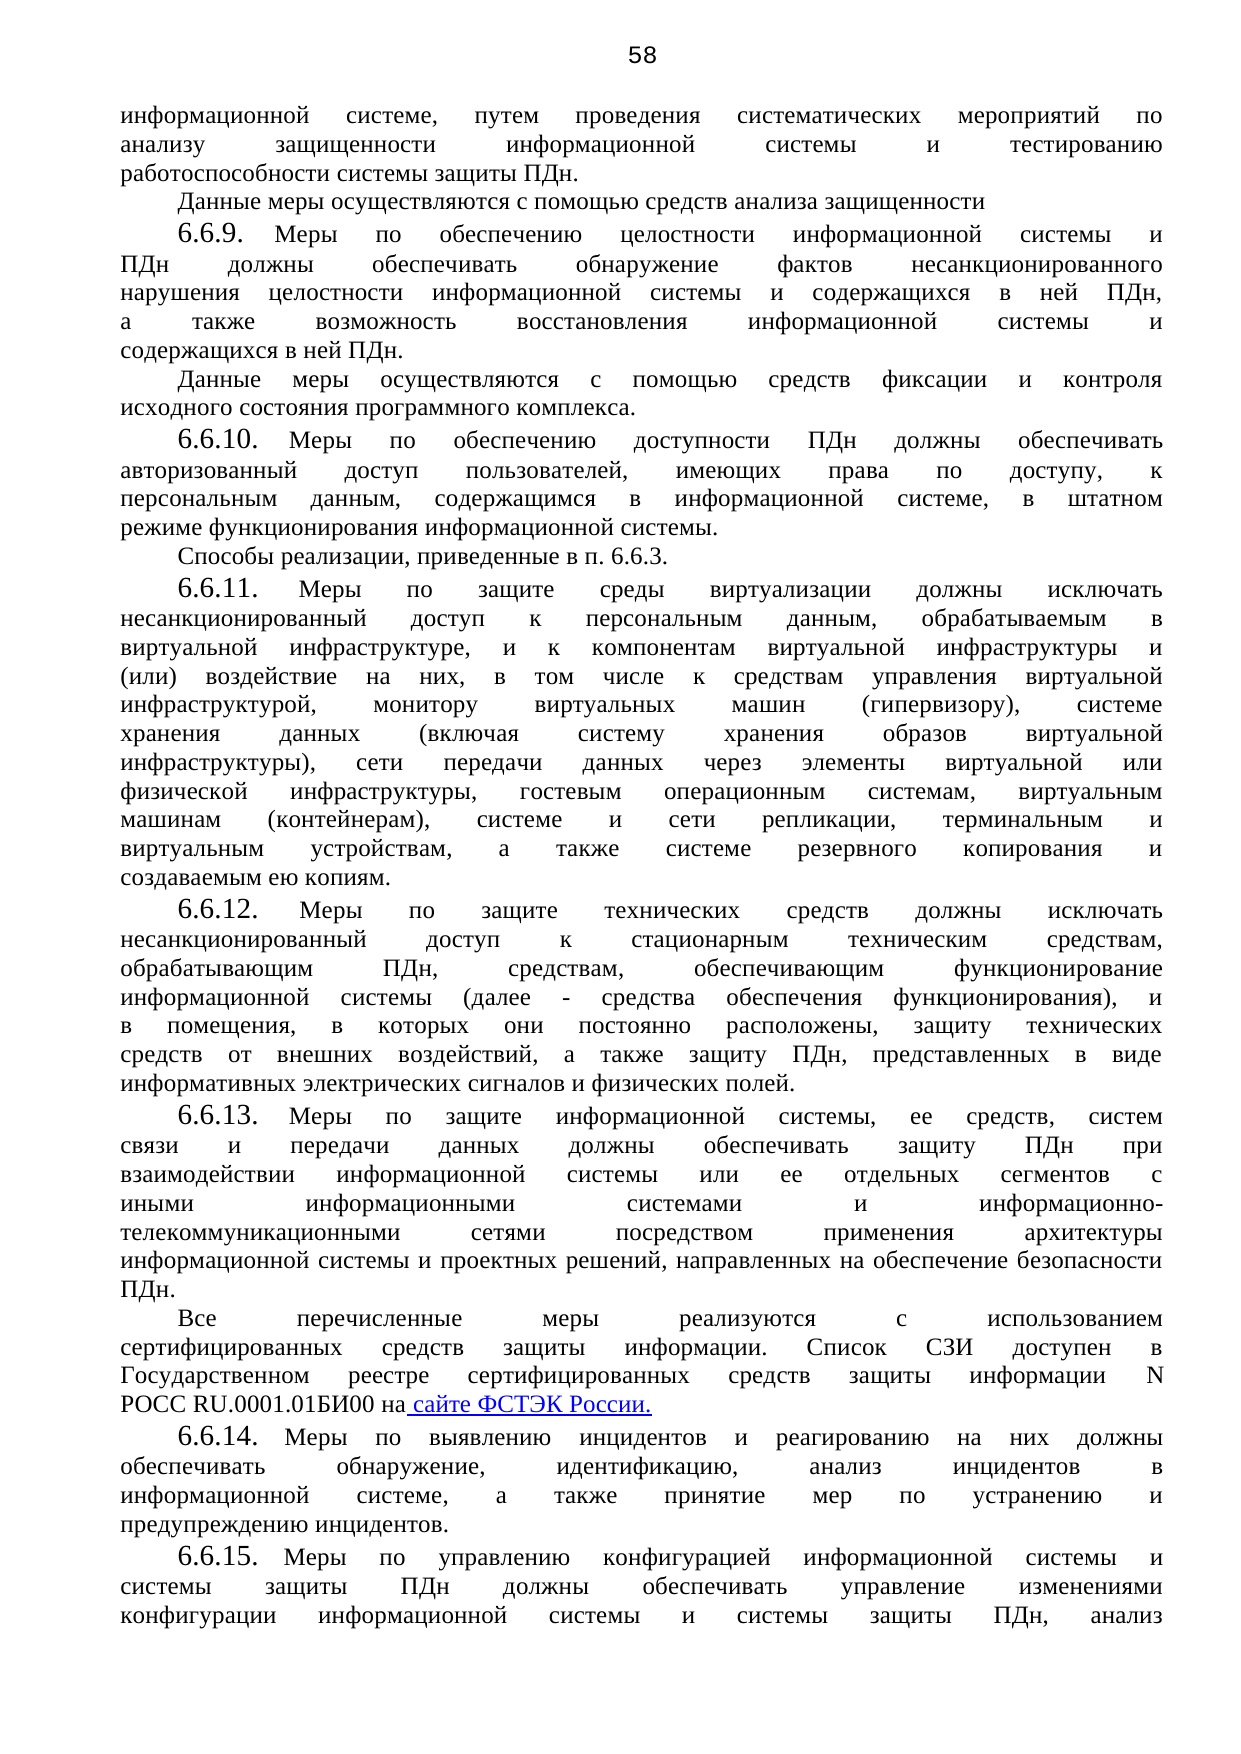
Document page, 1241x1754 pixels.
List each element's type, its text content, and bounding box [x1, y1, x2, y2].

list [120, 100, 1164, 186]
list Меры по обеспечению доступности ПДн должны обеспечивать авторизованный доступ пользователей, имеющих права по доступу, к персональным данным, содержащимся в информационной системе, в штатном режиме функционирования информационной системы. [120, 421, 1164, 541]
list Меры по защите технических средств должны исключать несанкционированный доступ к стационарным техническим средствам, обрабатывающим ПДн, средствам, обеспечивающим функционирование информационной системы (далее - средства обеспечения функционирования), и в помещения, в которых они постоянно расположены, защиту технических средств от внешних воздействий, а также защиту ПДн, представленных в виде информативных электрических сигналов и физических полей. [120, 891, 1164, 1097]
text Все перечисленные меры реализуются с использованием сертифицированных средств защиты информации. Список СЗИ доступен в Государственном реестре сертифицированных средств защиты информации N РОСС RU.0001.01БИ00 на сайте ФСТЭК России. [120, 1303, 1164, 1418]
list Меры по выявлению инцидентов и реагированию на них должны обеспечивать обнаружение, идентификацию, анализ инцидентов в информационной системе, а также принятие мер по устранению и предупреждению инцидентов. [120, 1418, 1164, 1538]
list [120, 1538, 1164, 1629]
text Данные меры осуществляются с помощью средств анализа защищенности [120, 186, 1167, 215]
list Меры по обеспечению целостности информационной системы и ПДн должны обеспечивать обнаружение фактов несанкционированного нарушения целостности информационной системы и содержащихся в ней ПДн, а также возможность восстановления информационной системы и содержащихся в ней ПДн. [120, 215, 1164, 364]
text Данные меры осуществляются с помощью средств фиксации и контроля исходного состояния программного комплекса. [120, 364, 1164, 421]
text Способы реализации, приведенные в п. 6.6.3. [120, 541, 1167, 570]
list Меры по защите информационной системы, ее средств, систем связи и передачи данных должны обеспечивать защиту ПДн при взаимодействии информационной системы или ее отдельных сегментов с иными информационными системами и информационно- телекоммуникационными сетями посредством применения архитектуры информационной системы и проектных решений, направленных на обеспечение безопасности ПДн. [120, 1097, 1164, 1303]
list Меры по защите среды виртуализации должны исключать несанкционированный доступ к персональным данным, обрабатываемым в виртуальной инфраструктуре, и к компонентам виртуальной инфраструктуры и (или) воздействие на них, в том числе к средствам управления виртуальной инфраструктурой, монитору виртуальных машин (гипервизору), системе хранения данных (включая систему хранения образов виртуальной инфраструктуры), сети передачи данных через элементы виртуальной или физической инфраструктуры, гостевым операционным системам, виртуальным машинам (контейнерам), системе и сети репликации, терминальным и виртуальным устройствам, а также системе резервного копирования и создаваемым ею копиям. [120, 570, 1164, 891]
